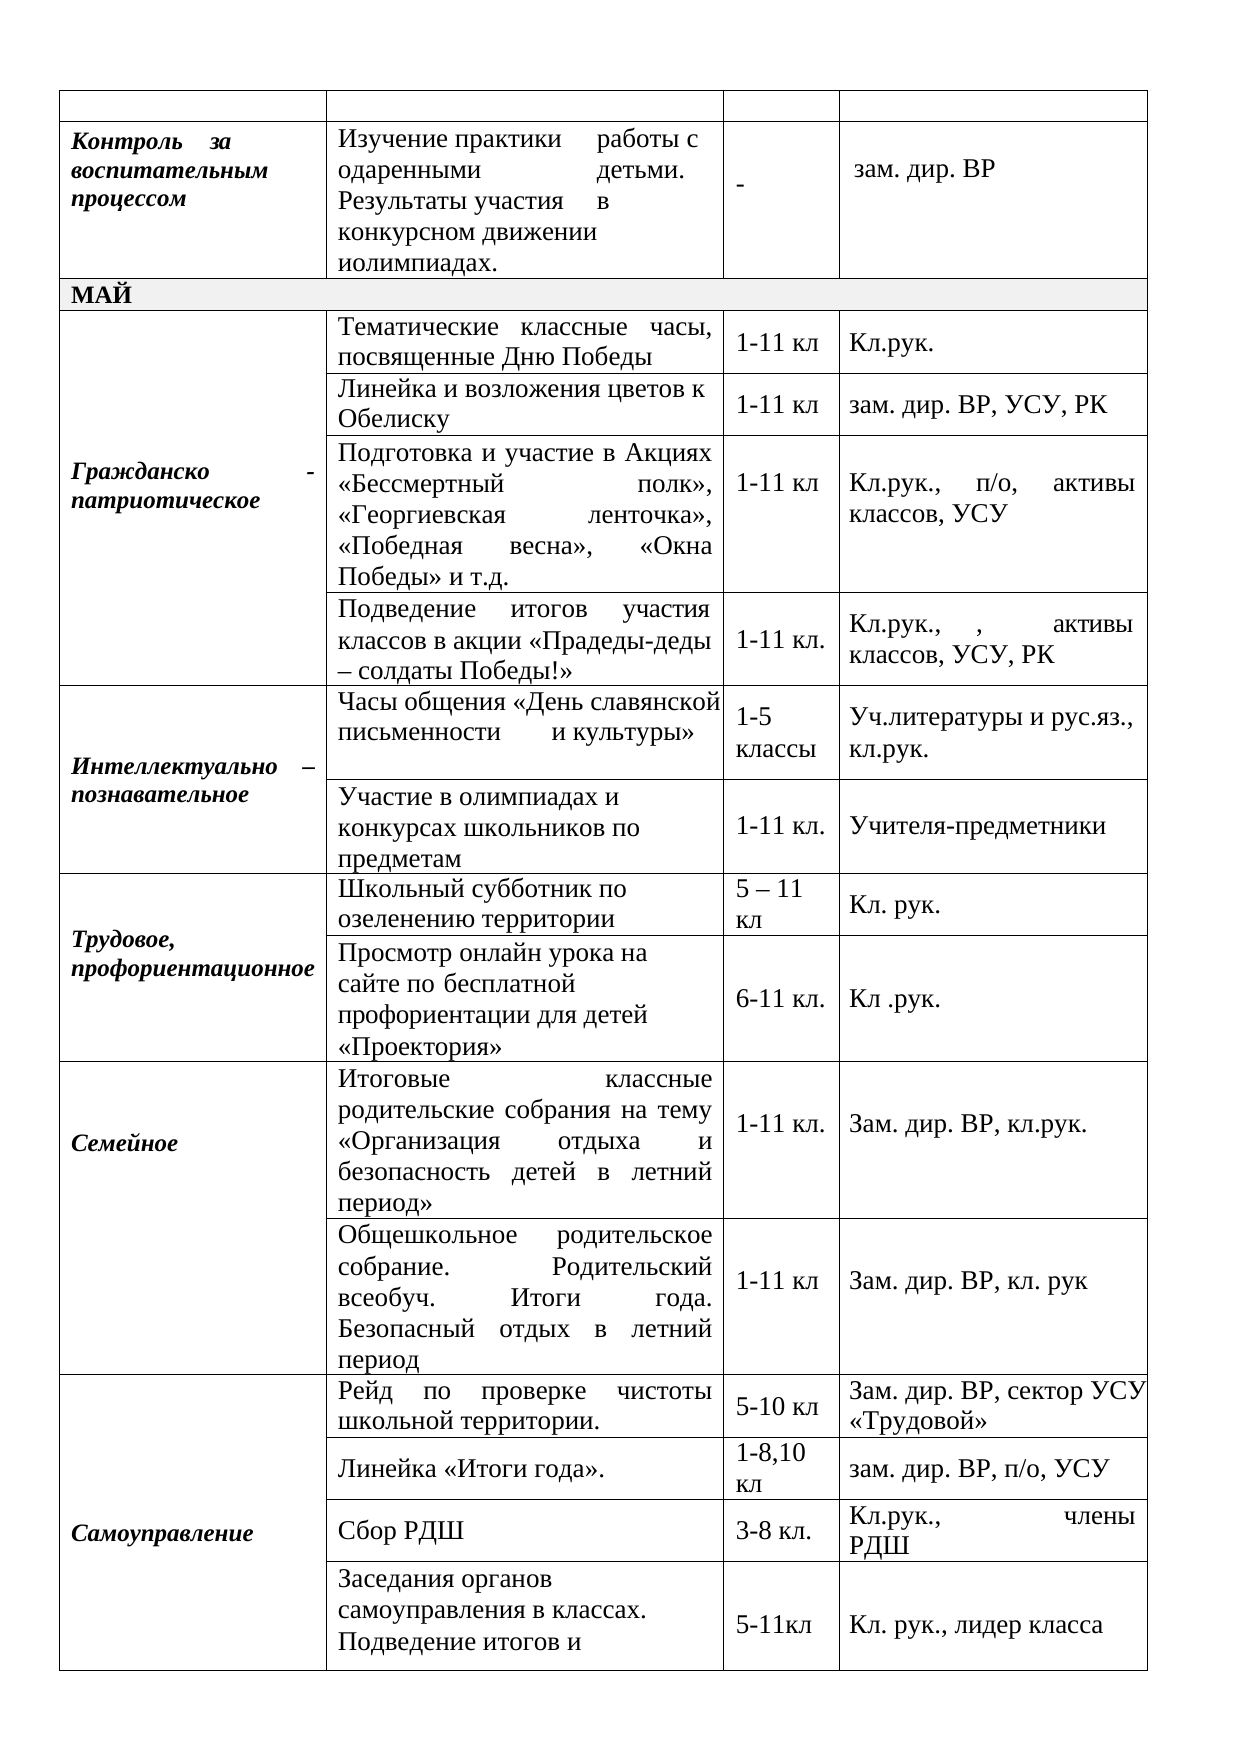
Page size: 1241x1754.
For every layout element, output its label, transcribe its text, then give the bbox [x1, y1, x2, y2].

table_cell 1-8,10 кл [724, 1438, 839, 1499]
table_cell Зам. дир. ВР, кл. рук [840, 1219, 1147, 1374]
table_header [724, 91, 839, 121]
table_cell 5-11кл [724, 1562, 839, 1670]
table_cell Кл. рук. [840, 874, 1147, 935]
table_cell Зам. дир. ВР, кл.рук. [840, 1062, 1147, 1218]
table_cell зам. дир. ВР, п/о, УСУ [840, 1438, 1147, 1499]
table_cell Кл .рук. [840, 936, 1147, 1061]
table_cell Зам. дир. ВР, сектор УСУ «Трудовой» [840, 1375, 1147, 1437]
table_cell 1-5 классы [724, 686, 839, 778]
table_cell Учителя-предметники [840, 780, 1147, 873]
table_cell Итоговые классные родительские собрания на тему «Организация отдыха и безопасность детей в летний период» [327, 1062, 723, 1218]
table_cell 5 – 11 кл [724, 874, 839, 935]
table_cell Семейное [60, 1062, 326, 1374]
table_cell 6-11 кл. [724, 936, 839, 1061]
table_cell Общешкольное родительское собрание. Родительский всеобуч. Итоги года. Безопасный отдых в летний период [327, 1219, 723, 1374]
table_cell Школьный субботник по озеленению территории [327, 874, 723, 935]
table_cell 1-11 кл. [724, 780, 839, 873]
table_cell Интеллектуально – познавательное [60, 686, 326, 873]
table_cell Линейка «Итоги года». [327, 1438, 723, 1499]
table_cell Самоуправление [60, 1375, 326, 1670]
table_cell 1-11 кл. [724, 593, 839, 685]
table_cell Контроль за воспитательным процессом [60, 122, 326, 277]
table_cell Сбор РДШ [327, 1500, 723, 1561]
table_cell Изучение практики работы с одаренными детьми. Результаты участия в конкурсном движении иолимпиадах. [327, 122, 723, 277]
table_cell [327, 1562, 723, 1670]
table_cell - [724, 122, 839, 277]
table_cell 5-10 кл [724, 1375, 839, 1437]
table_cell Тематические классные часы, посвященные Дню Победы [327, 311, 723, 373]
table_cell МАЙ [60, 279, 1147, 310]
table_cell Трудовое, профориентационное [60, 874, 326, 1061]
table_cell 1-11 кл [724, 1219, 839, 1374]
table_cell Рейд по проверке чистоты школьной территории. [327, 1375, 723, 1437]
table_cell Часы общения «День славянской письменности и культуры» [327, 686, 723, 778]
table_header [327, 91, 723, 121]
table_cell Линейка и возложения цветов к Обелиску [327, 374, 723, 435]
table_header [60, 91, 326, 121]
table_cell Гражданско - патриотическое [60, 311, 326, 685]
table_cell Подготовка и участие в Акциях «Бессмертный полк», «Георгиевская ленточка», «Победная весна», «Окна Победы» и т.д. [327, 436, 723, 592]
table_cell Кл.рук., , активы классов, УСУ, РК [840, 593, 1147, 685]
table_cell 1-11 кл. [724, 1062, 839, 1218]
table_cell Просмотр онлайн урока на сайте по бесплатной профориентации для детей «Проектория» [327, 936, 723, 1061]
table_cell 3-8 кл. [724, 1500, 839, 1561]
table_cell зам. дир. ВР, УСУ, РК [840, 374, 1147, 435]
table_cell Кл.рук. [840, 311, 1147, 373]
table_cell Уч.литературы и рус.яз., кл.рук. [840, 686, 1147, 778]
table_cell 1-11 кл [724, 436, 839, 592]
table_cell Кл.рук., члены РДШ [840, 1500, 1147, 1561]
table_cell 1-11 кл [724, 311, 839, 373]
table_header [840, 91, 1147, 121]
table_cell зам. дир. ВР [840, 122, 1147, 277]
table_cell Участие в олимпиадах и конкурсах школьников по предметам [327, 780, 723, 873]
table_cell Кл.рук., п/о, активы классов, УСУ [840, 436, 1147, 592]
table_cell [840, 1562, 1147, 1670]
table_cell Подведение итогов участия классов в акции «Прадеды-деды – солдаты Победы!» [327, 593, 723, 685]
table_cell 1-11 кл [724, 374, 839, 435]
